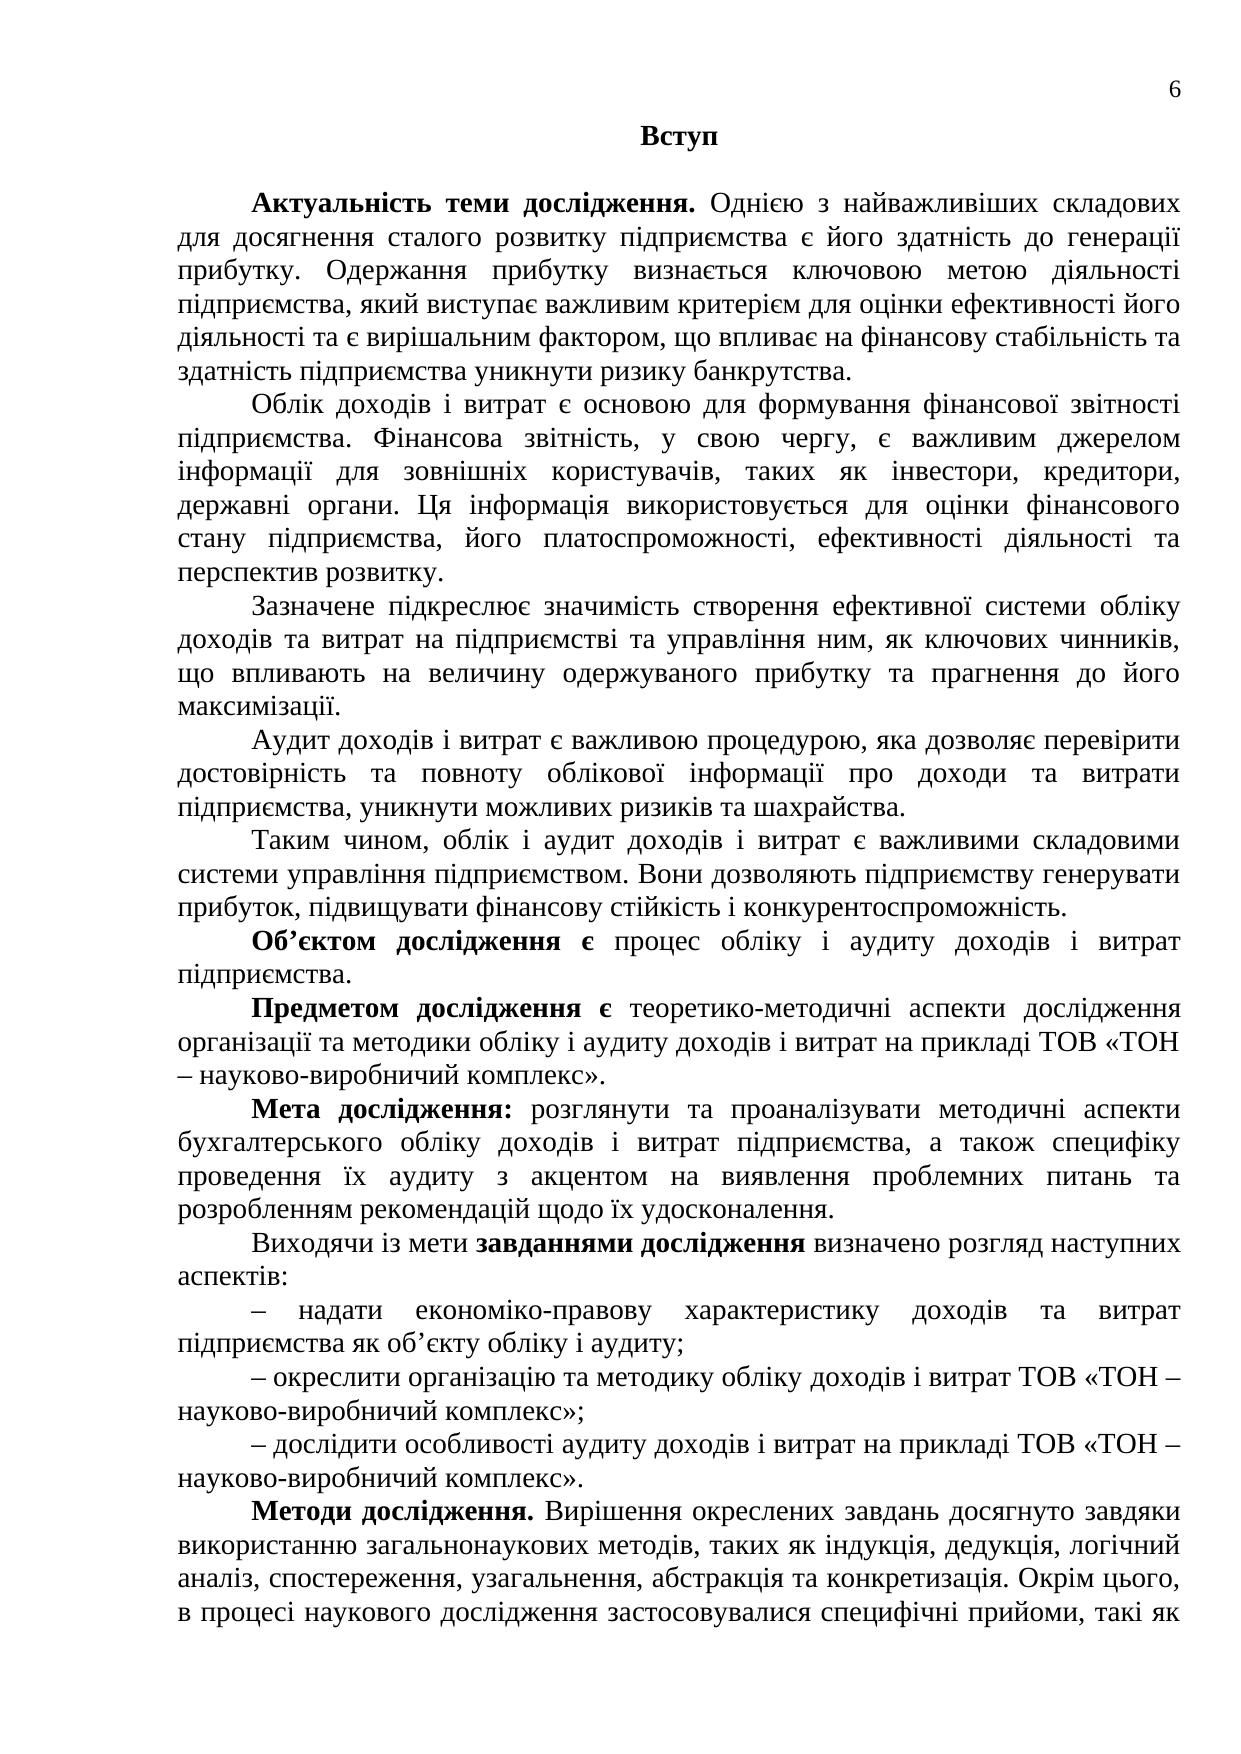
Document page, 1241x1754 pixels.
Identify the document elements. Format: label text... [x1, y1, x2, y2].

text Таким чином, облік і аудит доходів і витрат є важливими складовими системи управління підприємством. Вони дозволяють підприємству генерувати прибуток, підвищувати фінансову стійкість і конкурентоспроможність. [177, 822, 1181, 923]
text Зазначене підкреслює значимість створення ефективної системи обліку доходів та витрат на підприємстві та управління ним, як ключових чинників, що впливають на величину одержуваного прибутку та прагнення до його максимізації. [177, 588, 1181, 722]
text – окреслити організацію та методику обліку доходів і витрат ТОВ «ТОН – науково-виробничий комплекс»; [177, 1359, 1181, 1426]
text Об’єктом дослідження є процес обліку і аудиту доходів і витрат підприємства. [177, 923, 1181, 990]
text – надати економіко-правову характеристику доходів та витрат підприємства як об’єкту обліку і аудиту; [177, 1292, 1181, 1359]
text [177, 1493, 1181, 1627]
text Актуальність теми дослідження. Однією з найважливіших складових для досягнення сталого розвитку підприємства є його здатність до генерації прибутку. Одержання прибутку визнається ключовою метою діяльності підприємства, який виступає важливим критерієм для оцінки ефективності його діяльності та є вирішальним фактором, що впливає на фінансову стабільність та здатність підприємства уникнути ризику банкрутства. [177, 185, 1181, 386]
text вступ [177, 118, 1181, 152]
text Виходячи із мети завданнями дослідження визначено розгляд наступних аспектів: [177, 1225, 1181, 1292]
text – дослідити особливості аудиту доходів і витрат на прикладі ТОВ «ТОН – науково-виробничий комплекс». [177, 1426, 1181, 1493]
text Предметом дослідження є теоретико-методичні аспекти дослідження організації та методики обліку і аудиту доходів і витрат на прикладі ТОВ «ТОН – науково-виробничий комплекс». [177, 990, 1181, 1091]
text Облік доходів і витрат є основою для формування фінансової звітності підприємства. Фінансова звітність, у свою чергу, є важливим джерелом інформації для зовнішніх користувачів, таких як інвестори, кредитори, державні органи. Ця інформація використовується для оцінки фінансового стану підприємства, його платоспроможності, ефективності діяльності та перспектив розвитку. [177, 386, 1181, 588]
text Аудит доходів і витрат є важливою процедурою, яка дозволяє перевірити достовірність та повноту облікової інформації про доходи та витрати підприємства, уникнути можливих ризиків та шахрайства. [177, 722, 1181, 822]
text Мета дослідження: розглянути та проаналізувати методичні аспекти бухгалтерського обліку доходів і витрат підприємства, а також специфіку проведення їх аудиту з акцентом на виявлення проблемних питань та розробленням рекомендацій щодо їх удосконалення. [177, 1091, 1181, 1225]
